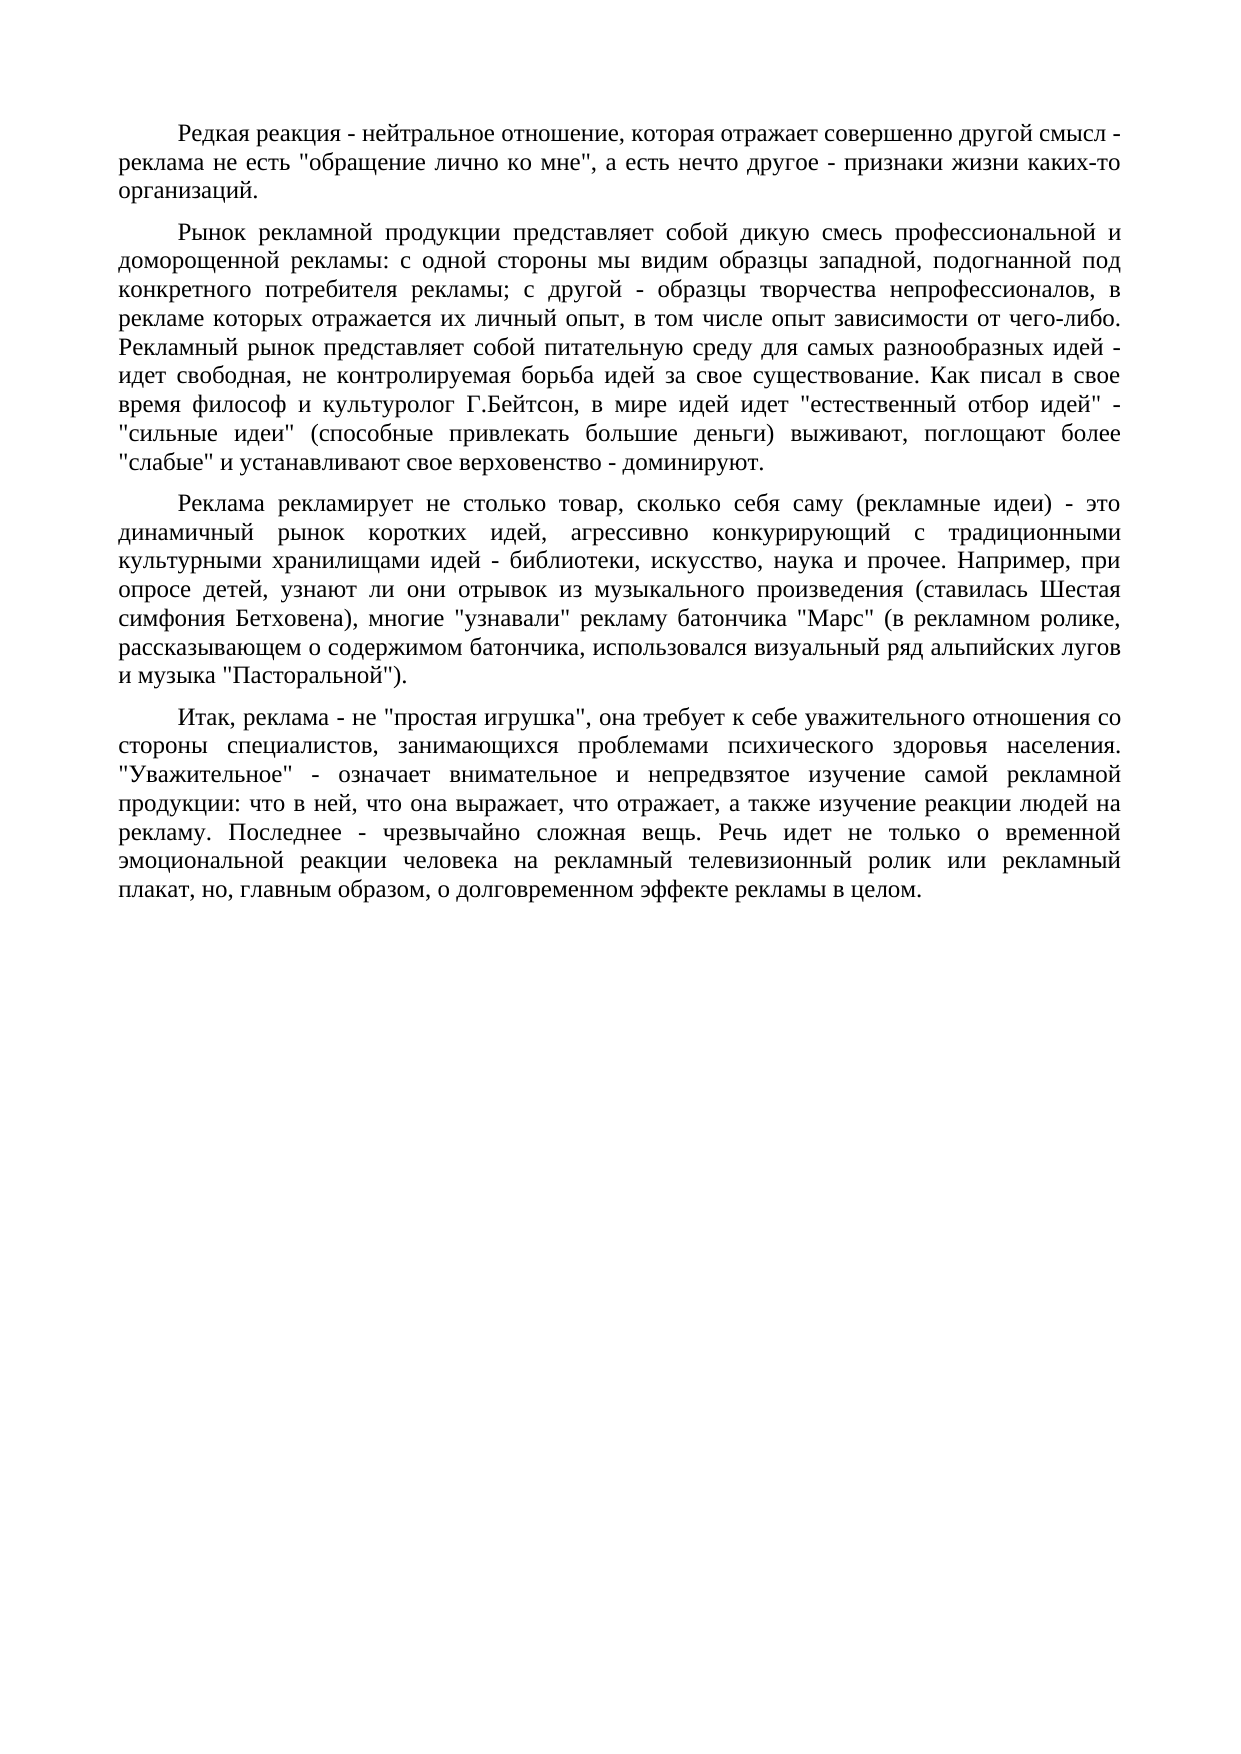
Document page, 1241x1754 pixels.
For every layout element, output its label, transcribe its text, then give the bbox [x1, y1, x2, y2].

text Рынок рекламной продукции представляет собой дикую смесь профессиональной и доморощенной рекламы: с одной стороны мы видим образцы западной, подогнанной под конкретного потребителя рекламы; с другой - образцы творчества непрофессионалов, в рекламе которых отражается их личный опыт, в том числе опыт зависимости от чего-либо. Рекламный рынок представляет собой питательную среду для самых разнообразных идей - идет свободная, не контролируемая борьба идей за свое существование. Как писал в свое время философ и культуролог Г.Бейтсон, в мире идей идет "естественный отбор идей" - "сильные идеи" (способные привлекать большие деньги) выживают, поглощают более "слабые" и устанавливают свое верховенство - доминируют. [118, 217, 1122, 476]
text Редкая реакция - нейтральное отношение, которая отражает совершенно другой смысл - реклама не есть "обращение лично ко мне", а есть нечто другое - признаки жизни каких-то организаций. [118, 118, 1122, 204]
text Реклама рекламирует не столько товар, сколько себя саму (рекламные идеи) - это динамичный рынок коротких идей, агрессивно конкурирующий с традиционными культурными хранилищами идей - библиотеки, искусство, наука и прочее. Например, при опросе детей, узнают ли они отрывок из музыкального произведения (ставилась Шестая симфония Бетховена), многие "узнавали" рекламу батончика "Марс" (в рекламном ролике, рассказывающем о содержимом батончика, использовался визуальный ряд альпийских лугов и музыка "Пасторальной"). [118, 488, 1122, 689]
text Итак, реклама - не "простая игрушка", она требует к себе уважительного отношения со стороны специалистов, занимающихся проблемами психического здоровья населения. "Уважительное" - означает внимательное и непредвзятое изучение самой рекламной продукции: что в ней, что она выражает, что отражает, а также изучение реакции людей на рекламу. Последнее - чрезвычайно сложная вещь. Речь идет не только о временной эмоциональной реакции человека на рекламный телевизионный ролик или рекламный плакат, но, главным образом, о долговременном эффекте рекламы в целом. [118, 702, 1122, 903]
